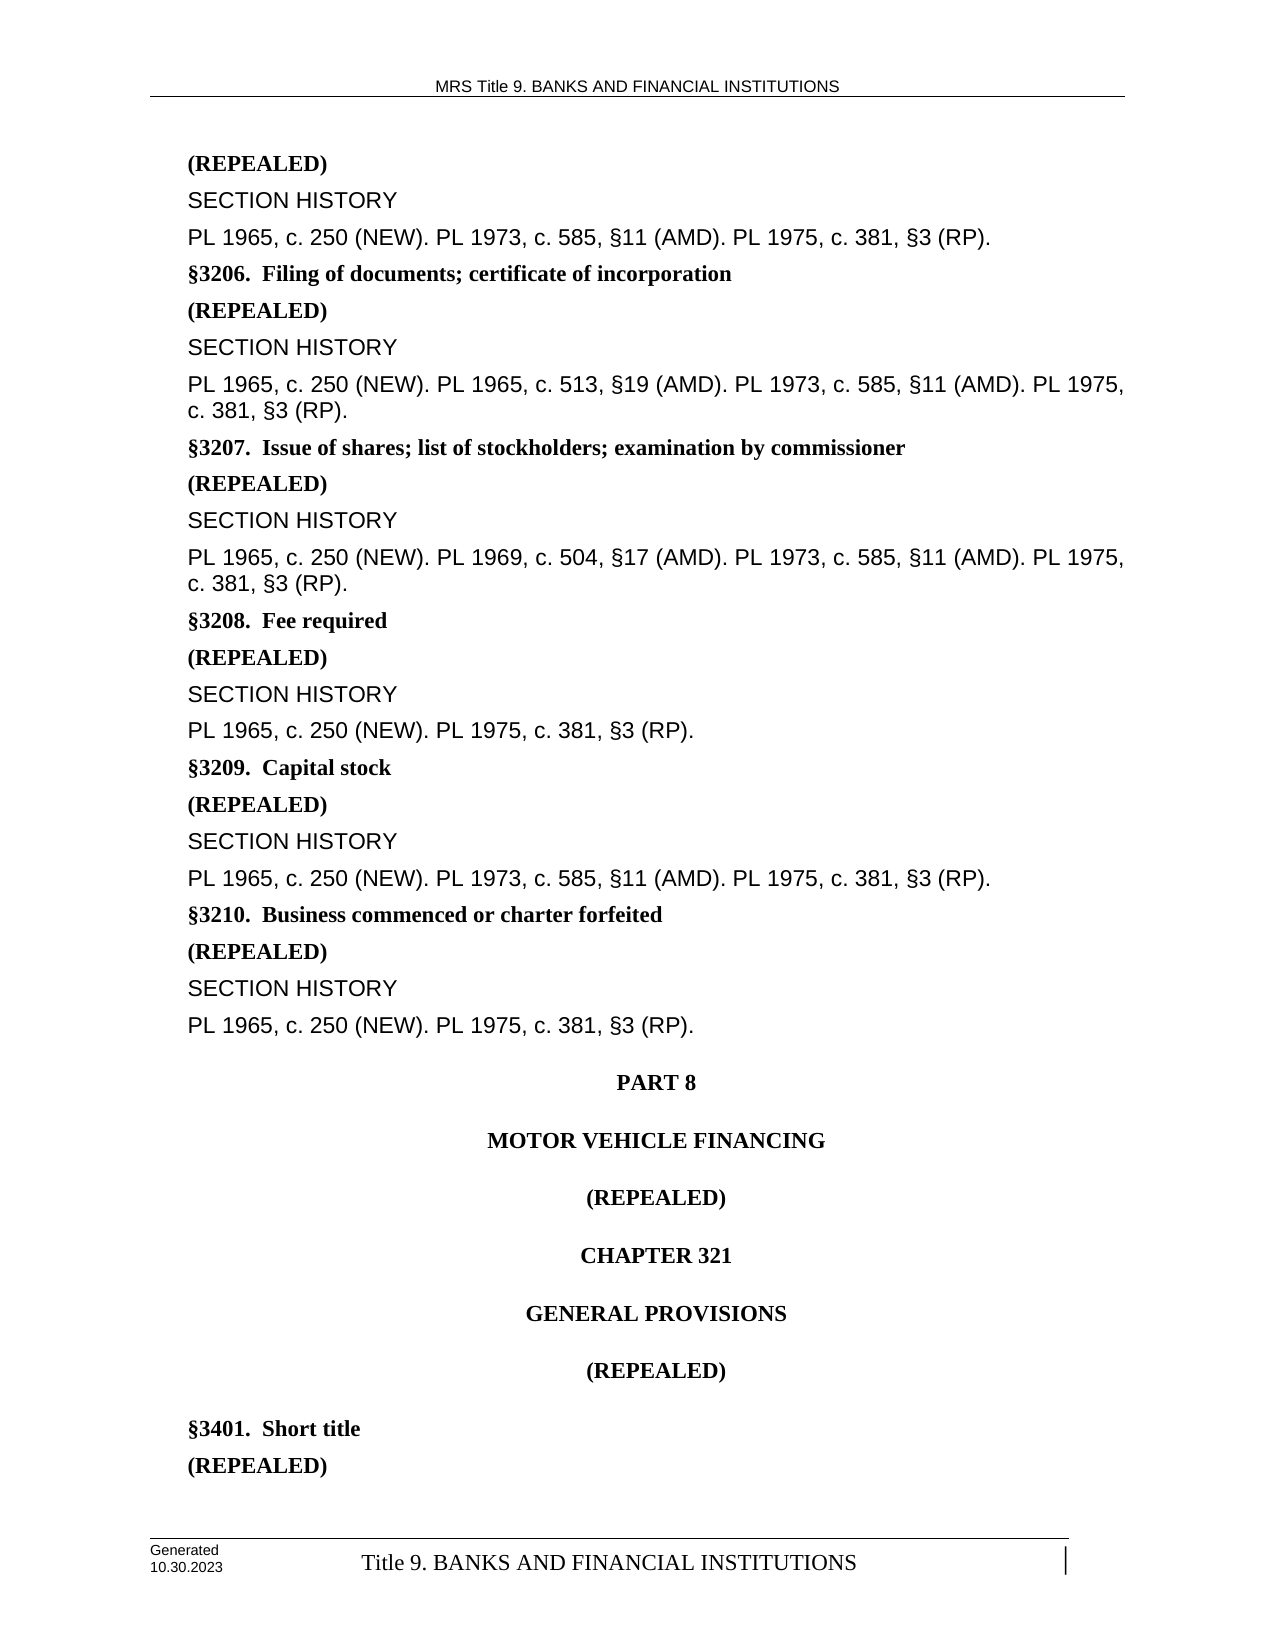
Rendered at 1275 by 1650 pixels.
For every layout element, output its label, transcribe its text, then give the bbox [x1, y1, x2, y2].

text PL 1965, c. 250 (NEW). PL 1973, c. 585, §11 (AMD). PL 1975, c. 381, §3 (RP). [187, 864, 1125, 891]
text SECTION HISTORY [187, 507, 1125, 534]
text PL 1965, c. 250 (NEW). PL 1965, c. 513, §19 (AMD). PL 1973, c. 585, §11 (AMD). PL 1975, c. 381, §3 (RP). [187, 371, 1125, 423]
text SECTION HISTORY [187, 828, 1125, 854]
text (REPEALED) [187, 471, 1125, 497]
text GENERAL PROVISIONS [187, 1300, 1125, 1326]
text SECTION HISTORY [187, 334, 1125, 360]
text PL 1965, c. 250 (NEW). PL 1973, c. 585, §11 (AMD). PL 1975, c. 381, §3 (RP). [187, 223, 1125, 250]
text (REPEALED) [187, 791, 1125, 817]
text PL 1965, c. 250 (NEW). PL 1969, c. 504, §17 (AMD). PL 1973, c. 585, §11 (AMD). PL 1975, c. 381, §3 (RP). [187, 544, 1125, 597]
text §3207. Issue of shares; list of stockholders; examination by commissioner [187, 434, 1125, 460]
text §3210. Business commenced or charter forfeited [187, 901, 1125, 928]
text CHAPTER 321 [187, 1242, 1125, 1268]
text (REPEALED) [187, 1184, 1125, 1211]
text SECTION HISTORY [187, 975, 1125, 1001]
text (REPEALED) [187, 1452, 1125, 1478]
text (REPEALED) [187, 150, 1125, 176]
text (REPEALED) [187, 644, 1125, 670]
text PART 8 [187, 1069, 1125, 1096]
text MOTOR VEHICLE FINANCING [187, 1127, 1125, 1153]
text SECTION HISTORY [187, 681, 1125, 707]
text §3206. Filing of documents; certificate of incorporation [187, 260, 1125, 287]
text §3401. Short title [187, 1415, 1125, 1441]
text SECTION HISTORY [187, 187, 1125, 213]
text (REPEALED) [187, 1357, 1125, 1384]
text PL 1965, c. 250 (NEW). PL 1975, c. 381, §3 (RP). [187, 1012, 1125, 1038]
text PL 1965, c. 250 (NEW). PL 1975, c. 381, §3 (RP). [187, 717, 1125, 744]
text (REPEALED) [187, 938, 1125, 964]
text (REPEALED) [187, 297, 1125, 323]
text §3208. Fee required [187, 607, 1125, 633]
text §3209. Capital stock [187, 754, 1125, 781]
